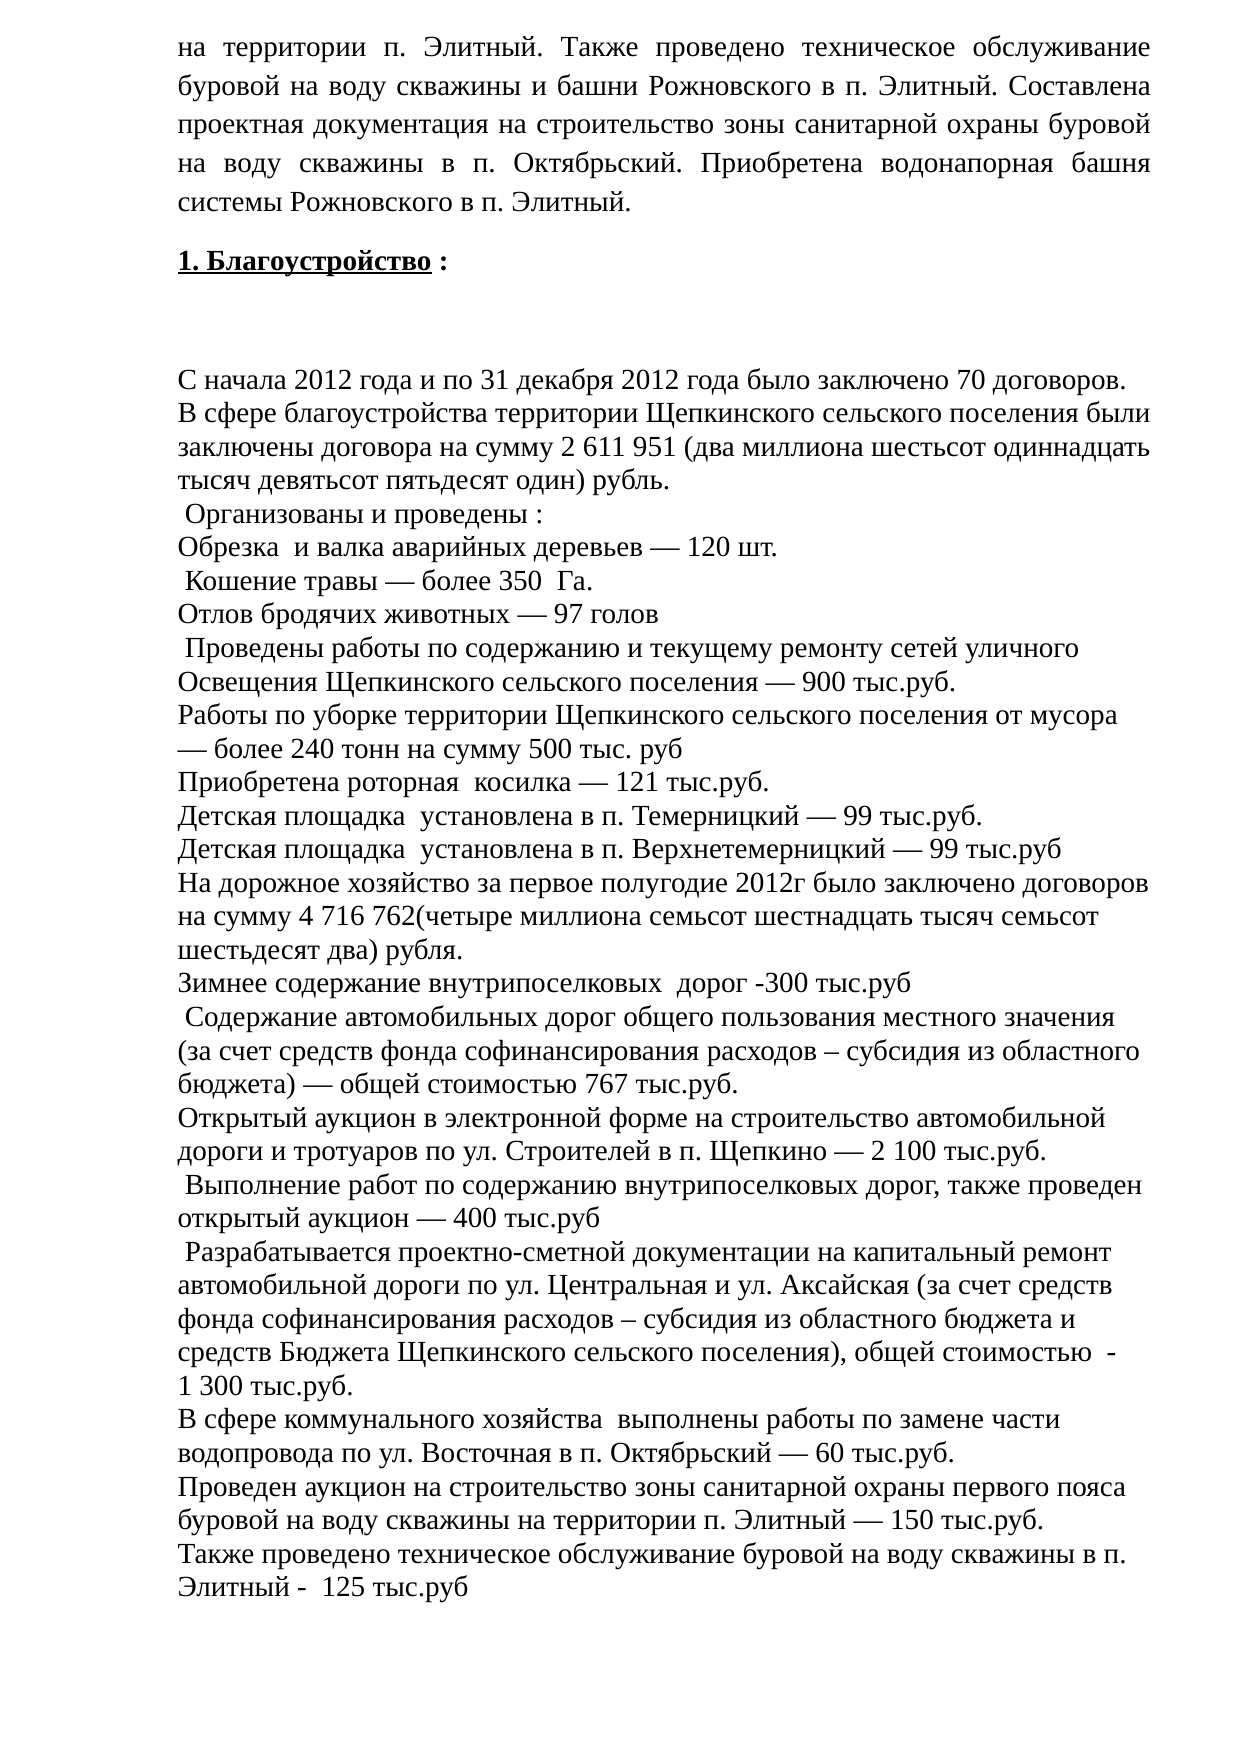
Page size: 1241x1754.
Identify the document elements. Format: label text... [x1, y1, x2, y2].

text Детская площадка установлена в п. Темерницкий — 99 тыс.руб. [177, 798, 1152, 831]
text Проведены работы по содержанию и текущему ремонту сетей уличного Освещения Щепкинского сельского поселения — 900 тыс.руб. [177, 630, 1152, 697]
text Проведен аукцион на строительство зоны санитарной охраны первого пояса буровой на воду скважины на территории п. Элитный — 150 тыс.руб. [177, 1469, 1152, 1536]
text Отлов бродячих животных — 97 голов [177, 597, 1152, 630]
text Приобретена роторная косилка — 121 тыс.руб. [177, 764, 1152, 798]
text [177, 29, 1152, 217]
text 1. Благоустройство : [177, 243, 1152, 277]
text Выполнение работ по содержанию внутрипоселковых дорог, также проведен открытый аукцион — 400 тыс.руб [177, 1167, 1152, 1234]
text Организованы и проведены : [177, 496, 1152, 529]
text Содержание автомобильных дорог общего пользования местного значения (за счет средств фонда софинансирования расходов – субсидия из областного бюджета) — общей стоимостью 767 тыс.руб. [177, 999, 1152, 1100]
text В сфере коммунального хозяйства выполнены работы по замене части водопровода по ул. Восточная в п. Октябрьский — 60 тыс.руб. [177, 1402, 1152, 1469]
text Также проведено техническое обслуживание буровой на воду скважины в п. Элитный - 125 тыс.руб [177, 1536, 1152, 1603]
text Детская площадка установлена в п. Верхнетемерницкий — 99 тыс.руб [177, 831, 1152, 865]
text Работы по уборке территории Щепкинского сельского поселения от мусора — более 240 тонн на сумму 500 тыс. руб [177, 697, 1152, 764]
text Обрезка и валка аварийных деревьев — 120 шт. [177, 529, 1152, 563]
text Открытый аукцион в электронной форме на строительство автомобильной дороги и тротуаров по ул. Строителей в п. Щепкино — 2 100 тыс.руб. [177, 1100, 1152, 1167]
text Разрабатывается проектно-сметной документации на капитальный ремонт автомобильной дороги по ул. Центральная и ул. Аксайская (за счет средств фонда софинансирования расходов – субсидия из областного бюджета и средств Бюджета Щепкинского сельского поселения), общей стоимостью - 1 300 тыс.руб. [177, 1234, 1152, 1402]
text С начала 2012 года и по 31 декабря 2012 года было заключено 70 договоров. В сфере благоустройства территории Щепкинского сельского поселения были заключены договора на сумму 2 611 951 (два миллиона шестьсот одиннадцать тысяч девятьсот пятьдесят один) рубль. [177, 362, 1152, 496]
text Зимнее содержание внутрипоселковых дорог -300 тыс.руб [177, 966, 1152, 999]
text На дорожное хозяйство за первое полугодие 2012г было заключено договоров на сумму 4 716 762(четыре миллиона семьсот шестнадцать тысяч семьсот шестьдесят два) рубля. [177, 865, 1152, 966]
text Кошение травы — более 350 Га. [177, 563, 1152, 597]
